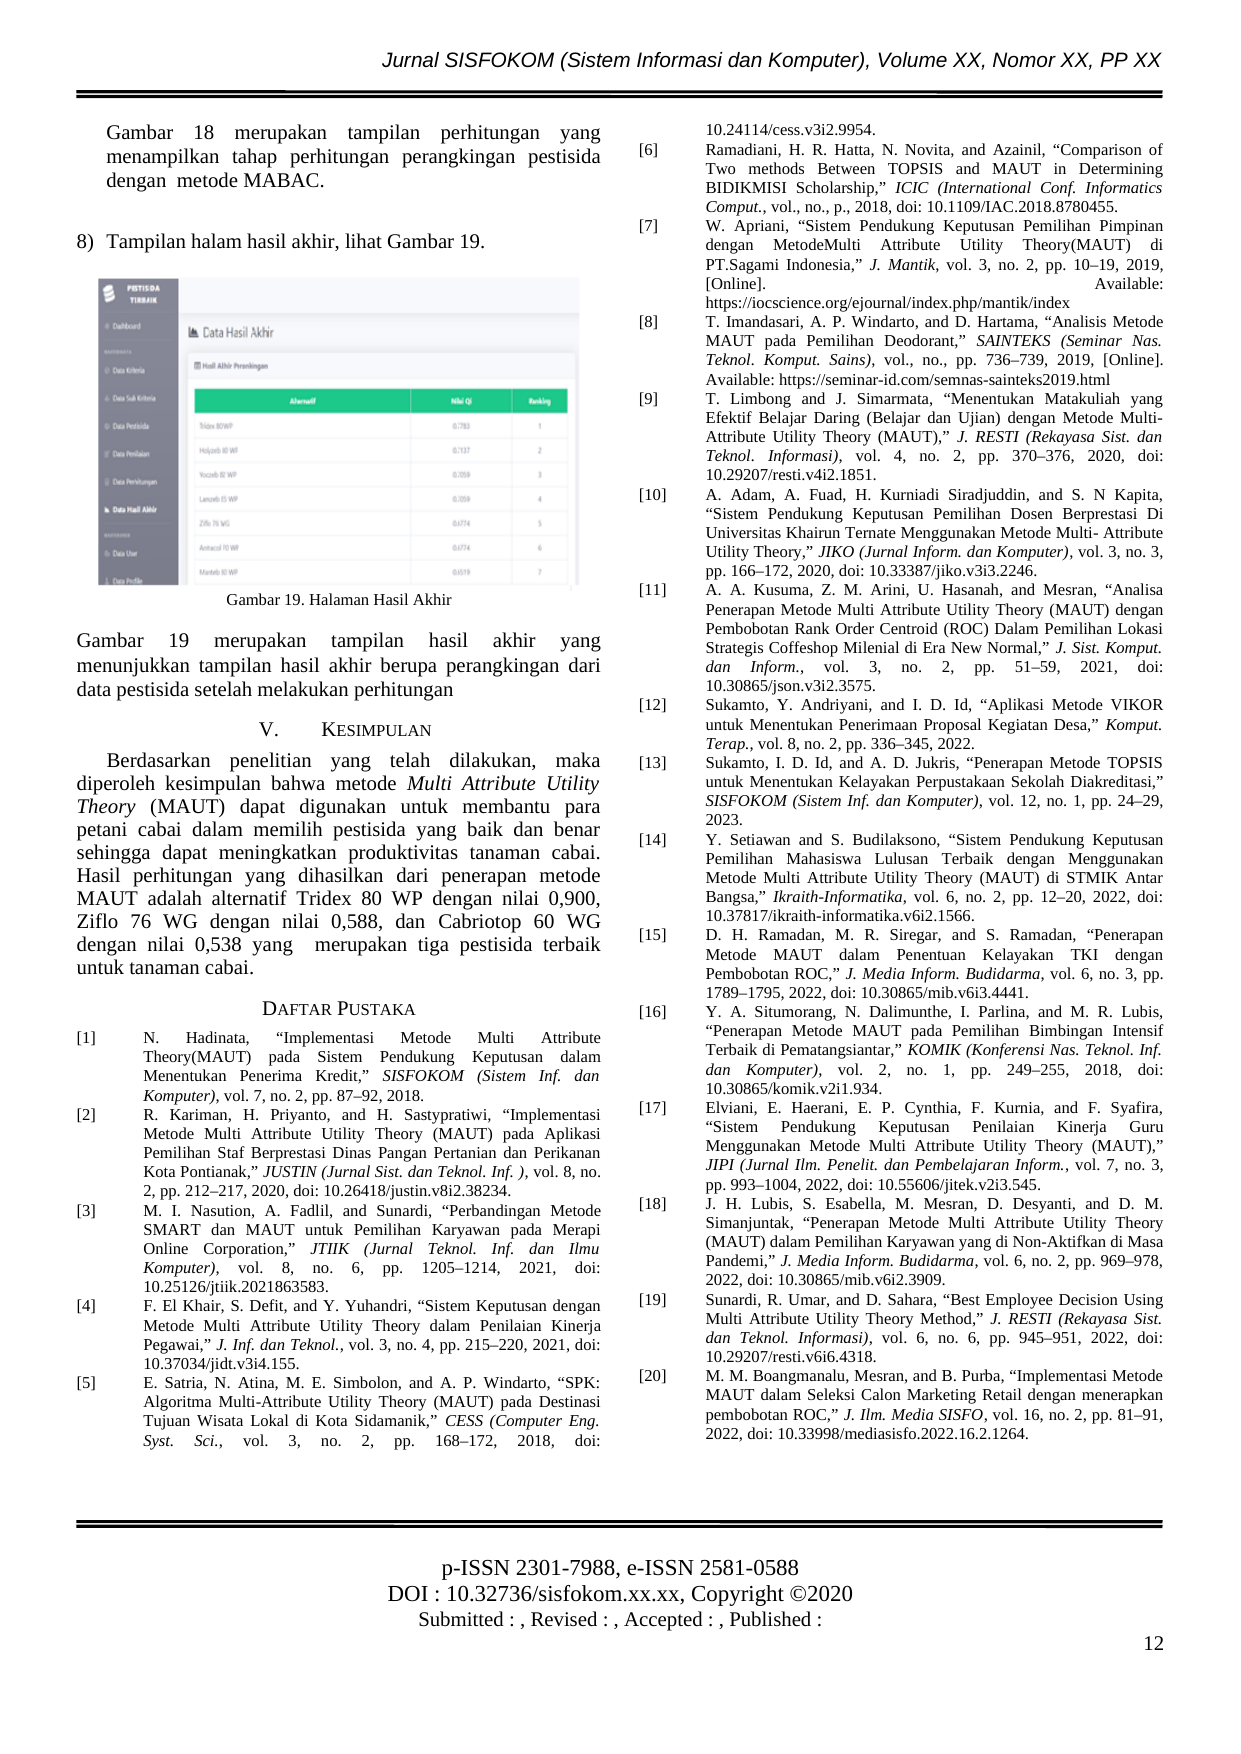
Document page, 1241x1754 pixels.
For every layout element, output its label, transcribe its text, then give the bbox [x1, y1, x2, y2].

text [18] J. H. Lubis, S. Esabella, M. Mesran, D. Desyanti, and D. M. Simanjuntak, “Penerapan Metode Multi Attribute Utility Theory (MAUT) dalam Pemilihan Karyawan yang di Non-Aktifkan di Masa Pandemi,” J. Media Inform. Budidarma, vol. 6, no. 2, pp. 969–978, 2022, doi: 10.30865/mib.v6i2.3909. [639, 1193, 1164, 1289]
text Gambar 19 merupakan tampilan hasil akhir yang menunjukkan tampilan hasil akhir berupa perangkingan dari data pestisida setelah melakukan perhitungan [76, 628, 601, 701]
text [2] R. Kariman, H. Priyanto, and H. Sastypratiwi, “Implementasi Metode Multi Attribute Utility Theory (MAUT) pada Aplikasi Pemilihan Staf Berprestasi Dinas Pangan Pertanian dan Perikanan Kota Pontianak,” JUSTIN (Jurnal Sist. dan Teknol. Inf. ), vol. 8, no. 2, pp. 212–217, 2020, doi: 10.26418/justin.v8i2.38234. [76, 1104, 601, 1200]
picture [98, 277, 580, 591]
text [12] Sukamto, Y. Andriyani, and I. D. Id, “Aplikasi Metode VIKOR untuk Menentukan Penerimaan Proposal Kegiatan Desa,” Komput. Terap., vol. 8, no. 2, pp. 336–345, 2022. [639, 695, 1164, 753]
text [5] E. Satria, N. Atina, M. E. Simbolon, and A. P. Windarto, “SPK: Algoritma Multi-Attribute Utility Theory (MAUT) pada Destinasi Tujuan Wisata Lokal di Kota Sidamanik,” CESS (Computer Eng. Syst. Sci., vol. 3, no. 2, pp. 168–172, 2018, doi: 10.24114/cess.v3i2.9954. [76, 1373, 601, 1449]
text [15] D. H. Ramadan, M. R. Siregar, and S. Ramadan, “Penerapan Metode MAUT dalam Penentuan Kelayakan TKI dengan Pembobotan ROC,” J. Media Inform. Budidarma, vol. 6, no. 3, pp. 1789–1795, 2022, doi: 10.30865/mib.v6i3.4441. [639, 925, 1164, 1002]
text [20] M. M. Boangmanalu, Mesran, and B. Purba, “Implementasi Metode MAUT dalam Seleksi Calon Marketing Retail dengan menerapkan pembobotan ROC,” J. Ilm. Media SISFO, vol. 16, no. 2, pp. 81–91, 2022, doi: 10.33998/mediasisfo.2022.16.2.1264. [639, 1366, 1164, 1443]
text [13] Sukamto, I. D. Id, and A. D. Jukris, “Penerapan Metode TOPSIS untuk Menentukan Kelayakan Perpustakaan Sekolah Diakreditasi,” SISFOKOM (Sistem Inf. dan Komputer), vol. 12, no. 1, pp. 24–29, 2023. [639, 753, 1164, 829]
text [9] T. Limbong and J. Simarmata, “Menentukan Matakuliah yang Efektif Belajar Daring (Belajar dan Ujian) dengan Metode Multi-Attribute Utility Theory (MAUT),” J. RESTI (Rekayasa Sist. dan Teknol. Informasi), vol. 4, no. 2, pp. 370–376, 2020, doi: 10.29207/resti.v4i2.1851. [639, 388, 1164, 484]
text [6] Ramadiani, H. R. Hatta, N. Novita, and Azainil, “Comparison of Two methods Between TOPSIS and MAUT in Determining BIDIKMISI Scholarship,” ICIC (International Conf. Informatics Comput., vol., no., p., 2018, doi: 10.1109/IAC.2018.8780455. [639, 139, 1164, 216]
text [3] M. I. Nasution, A. Fadlil, and Sunardi, “Perbandingan Metode SMART dan MAUT untuk Pemilihan Karyawan pada Merapi Online Corporation,” JTIIK (Jurnal Teknol. Inf. dan Ilmu Komputer), vol. 8, no. 6, pp. 1205–1214, 2021, doi: 10.25126/jtiik.2021863583. [76, 1200, 601, 1296]
subtitle Kesimpulan [76, 717, 601, 741]
text [16] Y. A. Situmorang, N. Dalimunthe, I. Parlina, and M. R. Lubis, “Penerapan Metode MAUT pada Pemilihan Bimbingan Intensif Terbaik di Pematangsiantar,” KOMIK (Konferensi Nas. Teknol. Inf. dan Komputer), vol. 2, no. 1, pp. 249–255, 2018, doi: 10.30865/komik.v2i1.934. [639, 1002, 1164, 1098]
text [19] Sunardi, R. Umar, and D. Sahara, “Best Employee Decision Using Multi Attribute Utility Theory Method,” J. RESTI (Rekayasa Sist. dan Teknol. Informasi), vol. 6, no. 6, pp. 945–951, 2022, doi: 10.29207/resti.v6i6.4318. [639, 1289, 1164, 1366]
text [14] Y. Setiawan and S. Budilaksono, “Sistem Pendukung Keputusan Pemilihan Mahasiswa Lulusan Terbaik dengan Menggunakan Metode Multi Attribute Utility Theory (MAUT) di STMIK Antar Bangsa,” Ikraith-Informatika, vol. 6, no. 2, pp. 12–20, 2022, doi: 10.37817/ikraith-informatika.v6i2.1566. [639, 829, 1164, 925]
text [1] N. Hadinata, “Implementasi Metode Multi Attribute Theory(MAUT) pada Sistem Pendukung Keputusan dalam Menentukan Penerima Kredit,” SISFOKOM (Sistem Inf. dan Komputer), vol. 7, no. 2, pp. 87–92, 2018. [76, 1028, 601, 1104]
subtitle Daftar Pustaka [76, 995, 601, 1019]
text [7] W. Apriani, “Sistem Pendukung Keputusan Pemilihan Pimpinan dengan MetodeMulti Attribute Utility Theory(MAUT) di PT.Sagami Indonesia,” J. Mantik, vol. 3, no. 2, pp. 10–19, 2019, [Online]. Available: https://iocscience.org/ejournal/index.php/mantik/index [639, 216, 1164, 312]
list Tampilan halam hasil akhir, lihat Gambar 19. [76, 229, 601, 253]
text [17] Elviani, E. Haerani, E. P. Cynthia, F. Kurnia, and F. Syafira, “Sistem Pendukung Keputusan Penilaian Kinerja Guru Menggunakan Metode Multi Attribute Utility Theory (MAUT),” JIPI (Jurnal Ilm. Penelit. dan Pembelajaran Inform., vol. 7, no. 3, pp. 993–1004, 2022, doi: 10.55606/jitek.v2i3.545. [639, 1098, 1164, 1193]
text Gambar 18 merupakan tampilan perhitungan yang menampilkan tahap perhitungan perangkingan pestisida dengan metode MABAC. [106, 120, 601, 192]
text Gambar 19. Halaman Hasil Akhir [76, 590, 601, 609]
text [8] T. Imandasari, A. P. Windarto, and D. Hartama, “Analisis Metode MAUT pada Pemilihan Deodorant,” SAINTEKS (Seminar Nas. Teknol. Komput. Sains), vol., no., pp. 736–739, 2019, [Online]. Available: https://seminar-id.com/semnas-sainteks2019.html [639, 312, 1164, 388]
text [10] A. Adam, A. Fuad, H. Kurniadi Siradjuddin, and S. N Kapita, “Sistem Pendukung Keputusan Pemilihan Dosen Berprestasi Di Universitas Khairun Ternate Menggunakan Metode Multi- Attribute Utility Theory,” JIKO (Jurnal Inform. dan Komputer), vol. 3, no. 3, pp. 166–172, 2020, doi: 10.33387/jiko.v3i3.2246. [639, 484, 1164, 580]
text Berdasarkan penelitian yang telah dilakukan, maka diperoleh kesimpulan bahwa metode Multi Attribute Utility Theory (MAUT) dapat digunakan untuk membantu para petani cabai dalam memilih pestisida yang baik dan benar sehingga dapat meningkatkan produktivitas tanaman cabai. Hasil perhitungan yang dihasilkan dari penerapan metode MAUT adalah alternatif Tridex 80 WP dengan nilai 0,900, Ziflo 76 WG dengan nilai 0,588, dan Cabriotop 60 WG dengan nilai 0,538 yang merupakan tiga pestisida terbaik untuk tanaman cabai. [76, 750, 601, 979]
text [4] F. El Khair, S. Defit, and Y. Yuhandri, “Sistem Keputusan dengan Metode Multi Attribute Utility Theory dalam Penilaian Kinerja Pegawai,” J. Inf. dan Teknol., vol. 3, no. 4, pp. 215–220, 2021, doi: 10.37034/jidt.v3i4.155. [76, 1296, 601, 1373]
text [11] A. A. Kusuma, Z. M. Arini, U. Hasanah, and Mesran, “Analisa Penerapan Metode Multi Attribute Utility Theory (MAUT) dengan Pembobotan Rank Order Centroid (ROC) Dalam Pemilihan Lokasi Strategis Coffeshop Milenial di Era New Normal,” J. Sist. Komput. dan Inform., vol. 3, no. 2, pp. 51–59, 2021, doi: 10.30865/json.v3i2.3575. [639, 580, 1164, 695]
